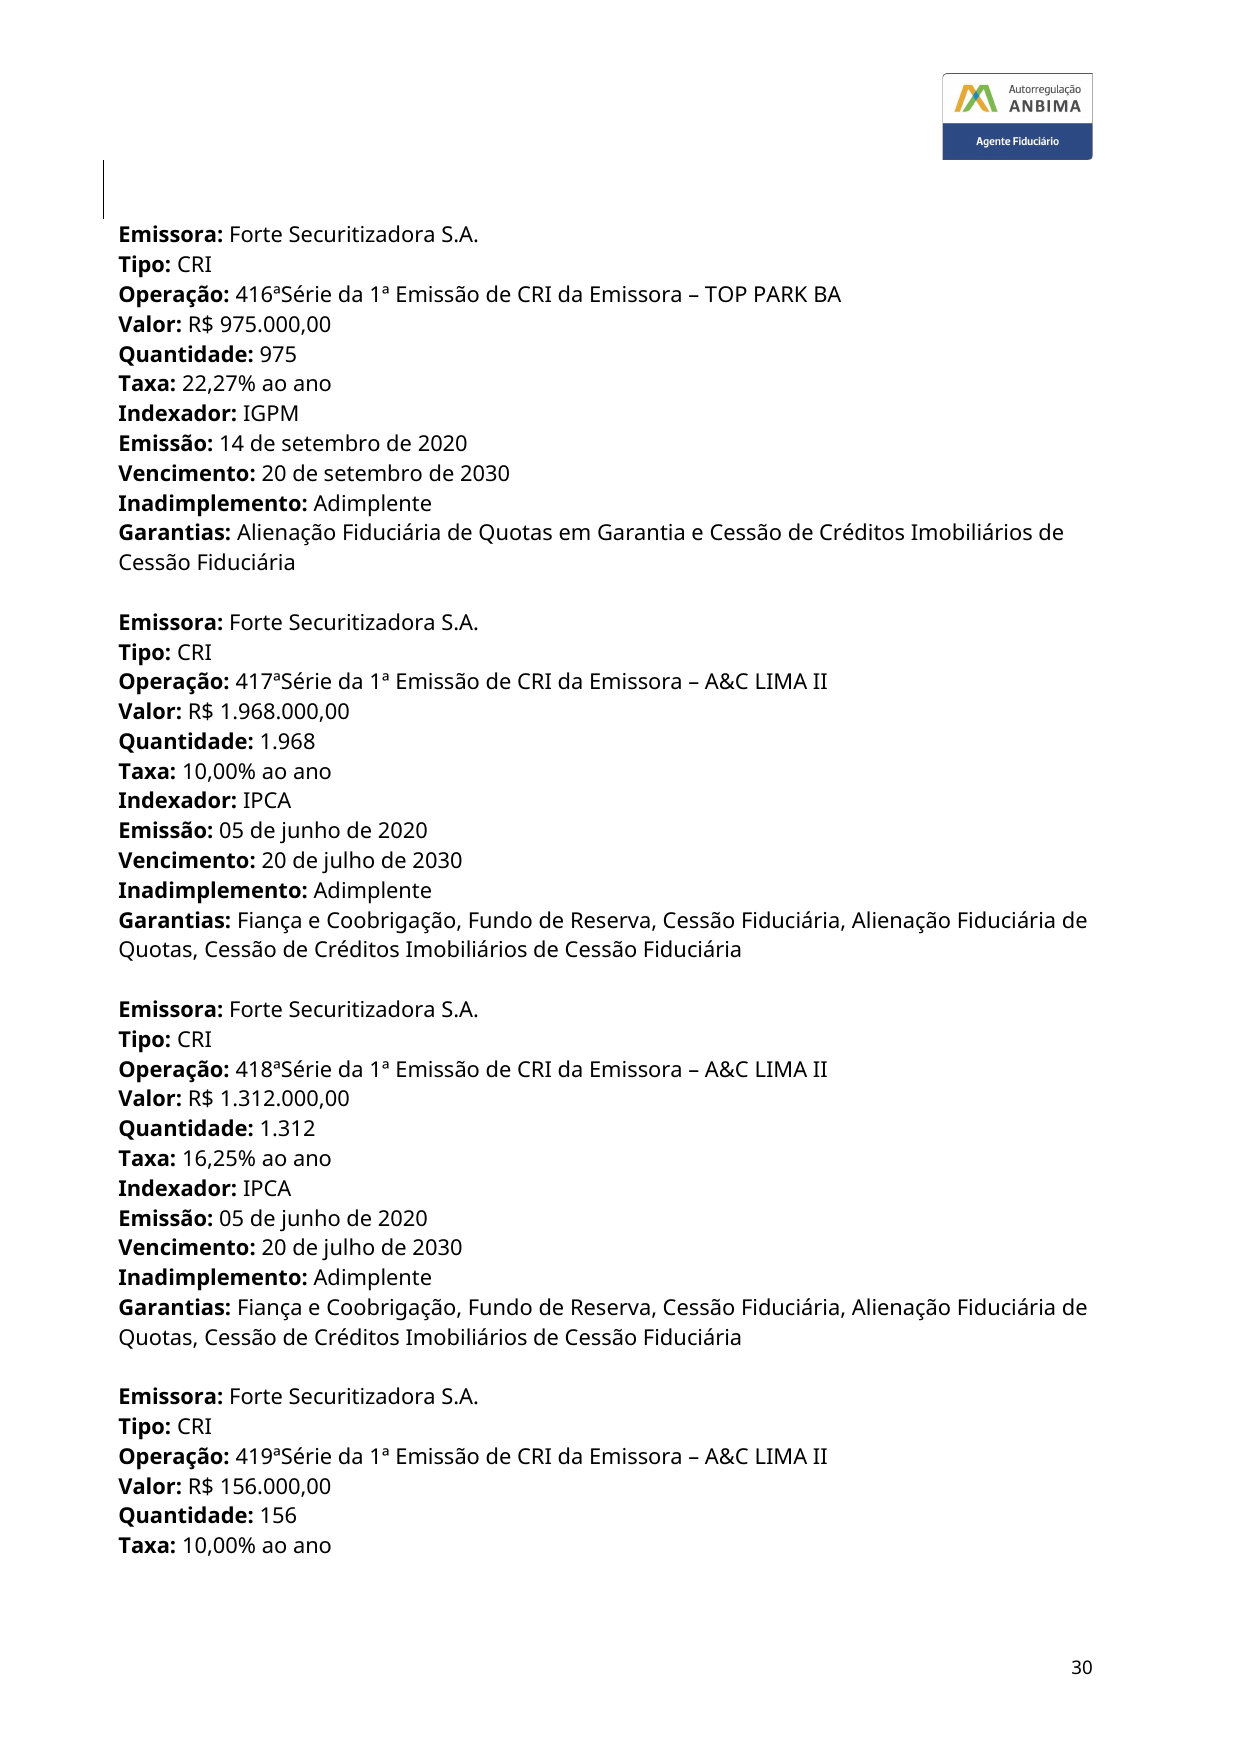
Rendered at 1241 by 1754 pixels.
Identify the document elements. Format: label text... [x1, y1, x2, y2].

text Inadimplemento: Adimplente [118, 875, 1093, 904]
text Tipo: CRI [118, 249, 1093, 279]
text Quantidade: 975 [118, 338, 1093, 368]
text Tipo: CRI [118, 1024, 1093, 1053]
text Operação: 419ªSérie da 1ª Emissão de CRI da Emissora – A&C LIMA II [118, 1441, 1093, 1471]
text Quantidade: 156 [118, 1500, 1093, 1530]
text Valor: R$ 156.000,00 [118, 1471, 1093, 1500]
text Taxa: 10,00% ao ano [118, 1530, 1093, 1560]
text Emissora: Forte Securitizadora S.A. [118, 1381, 1093, 1411]
text Emissora: Forte Securitizadora S.A. [118, 219, 1093, 249]
text Indexador: IGPM [118, 398, 1093, 428]
text Taxa: 22,27% ao ano [118, 368, 1093, 398]
text Indexador: IPCA [118, 1173, 1093, 1202]
text Tipo: CRI [118, 1411, 1093, 1441]
text Inadimplemento: Adimplente [118, 1262, 1093, 1292]
text Inadimplemento: Adimplente [118, 487, 1093, 517]
text Valor: R$ 975.000,00 [118, 309, 1093, 338]
text Garantias: Alienação Fiduciária de Quotas em Garantia e Cessão de Créditos Imobiliários de Cessão Fiduciária [118, 517, 1092, 577]
text Quantidade: 1.968 [118, 726, 1093, 756]
text Valor: R$ 1.312.000,00 [118, 1083, 1093, 1113]
text Operação: 417ªSérie da 1ª Emissão de CRI da Emissora – A&C LIMA II [118, 666, 1093, 696]
text Indexador: IPCA [118, 785, 1093, 815]
text Quantidade: 1.312 [118, 1113, 1093, 1143]
text Vencimento: 20 de julho de 2030 [118, 845, 1093, 875]
text Operação: 418ªSérie da 1ª Emissão de CRI da Emissora – A&C LIMA II [118, 1053, 1093, 1083]
text Operação: 416ªSérie da 1ª Emissão de CRI da Emissora – TOP PARK BA [118, 279, 1093, 309]
text Taxa: 10,00% ao ano [118, 756, 1093, 785]
text Tipo: CRI [118, 636, 1093, 666]
picture [942, 73, 1093, 160]
text Vencimento: 20 de setembro de 2030 [118, 458, 1093, 487]
text Emissão: 05 de junho de 2020 [118, 815, 1093, 845]
text Emissora: Forte Securitizadora S.A. [118, 607, 1093, 636]
text Emissora: Forte Securitizadora S.A. [118, 994, 1093, 1024]
text Valor: R$ 1.968.000,00 [118, 696, 1093, 726]
text Taxa: 16,25% ao ano [118, 1143, 1093, 1173]
text Emissão: 05 de junho de 2020 [118, 1202, 1093, 1232]
text Emissão: 14 de setembro de 2020 [118, 428, 1093, 458]
text Vencimento: 20 de julho de 2030 [118, 1232, 1093, 1262]
